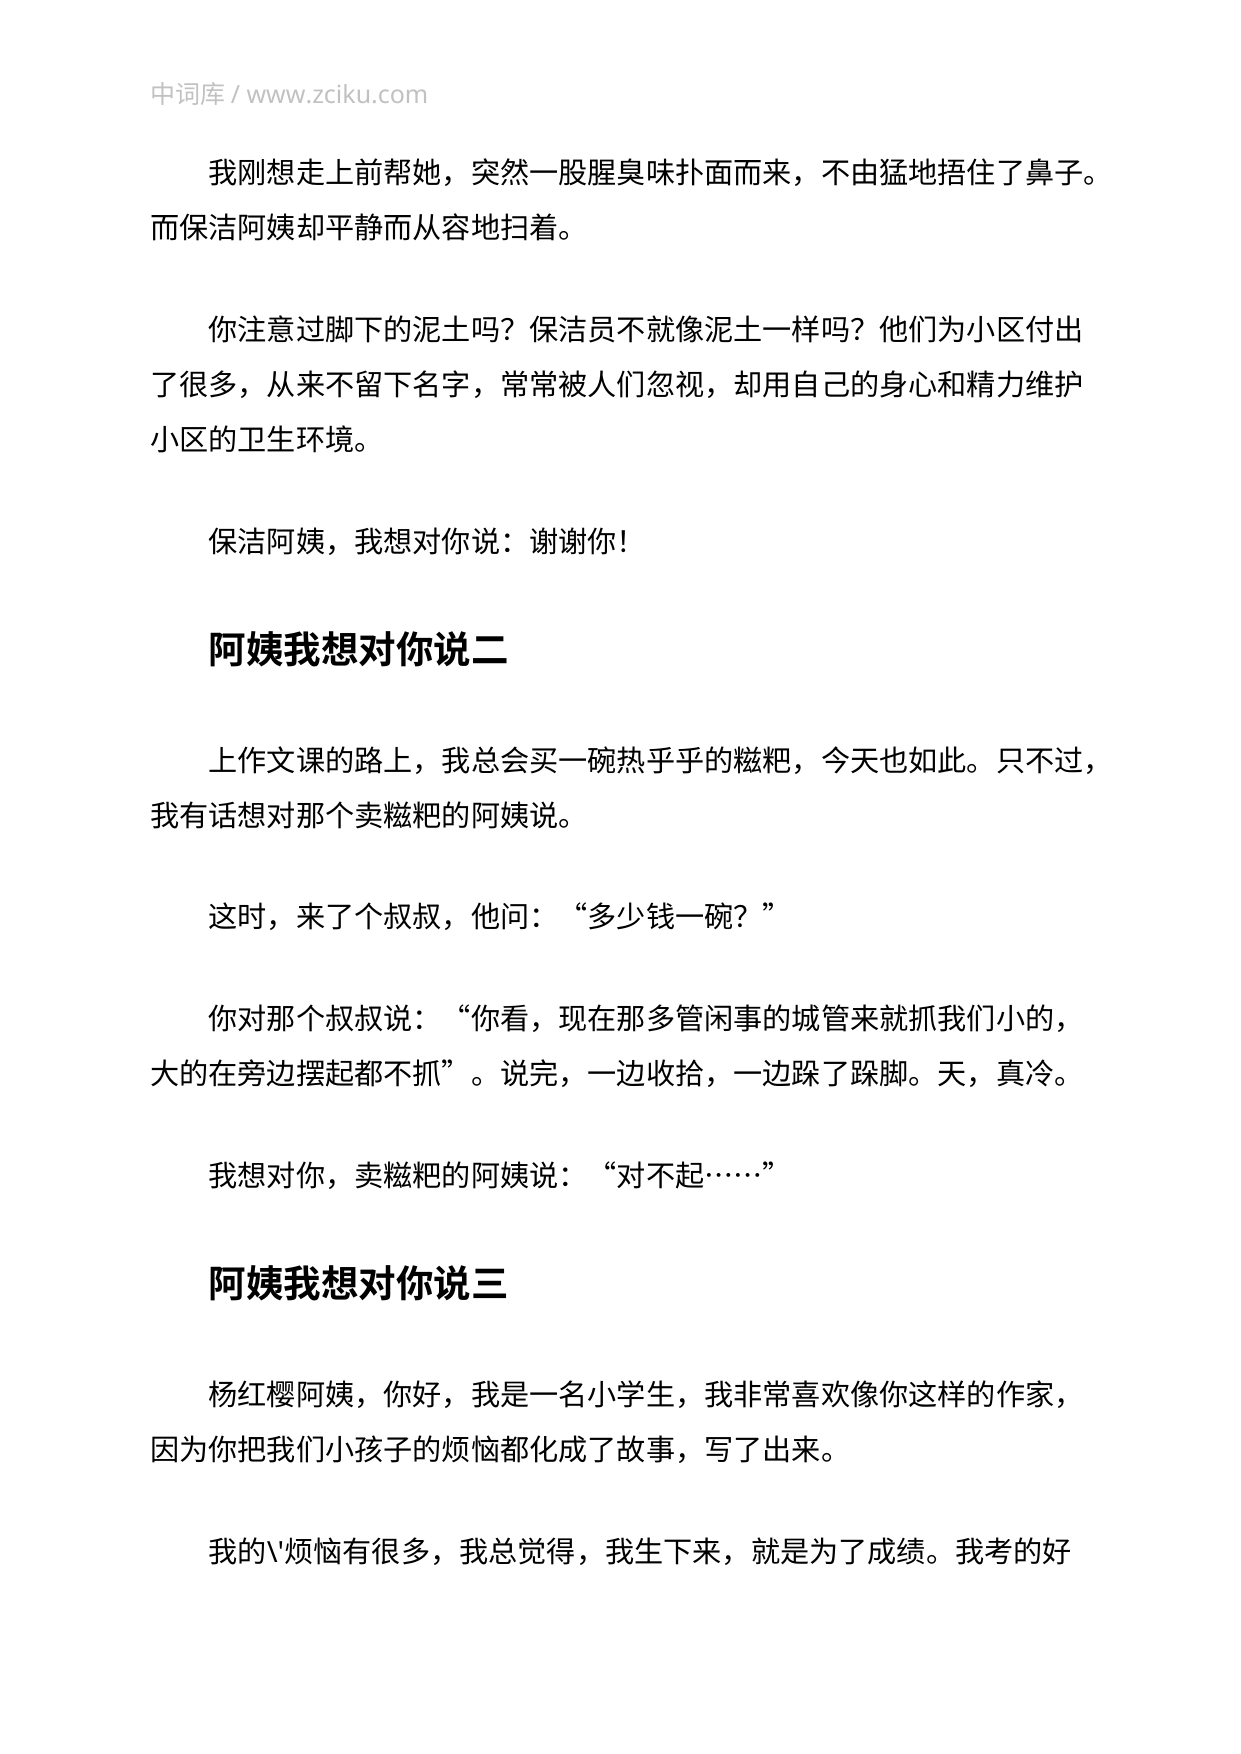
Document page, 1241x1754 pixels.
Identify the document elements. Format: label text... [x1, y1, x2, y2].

text 我刚想走上前帮她，突然一股腥臭味扑面而来，不由猛地捂住了鼻子。而保洁阿姨却平静而从容地扫着。 [150, 150, 1090, 247]
text 这时，来了个叔叔，他问：“多少钱一碗？” [150, 894, 1090, 936]
text 上作文课的路上，我总会买一碗热乎乎的糍粑，今天也如此。只不过，我有话想对那个卖糍粑的阿姨说。 [150, 737, 1090, 834]
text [150, 1528, 1090, 1571]
text 阿姨我想对你说二 [150, 620, 1090, 674]
text 你注意过脚下的泥土吗？保洁员不就像泥土一样吗？他们为小区付出了很多，从来不留下名字，常常被人们忽视，却用自己的身心和精力维护小区的卫生环境。 [150, 307, 1090, 459]
text 你对那个叔叔说：“你看，现在那多管闲事的城管来就抓我们小的，大的在旁边摆起都不抓”。说完，一边收拾，一边跺了跺脚。天，真冷。 [150, 996, 1090, 1093]
text 我想对你，卖糍粑的阿姨说：“对不起……” [150, 1152, 1090, 1195]
text 保洁阿姨，我想对你说：谢谢你！ [150, 518, 1090, 561]
text 杨红樱阿姨，你好，我是一名小学生，我非常喜欢像你这样的作家，因为你把我们小孩子的烦恼都化成了故事，写了出来。 [150, 1372, 1090, 1469]
text 阿姨我想对你说三 [150, 1254, 1090, 1308]
